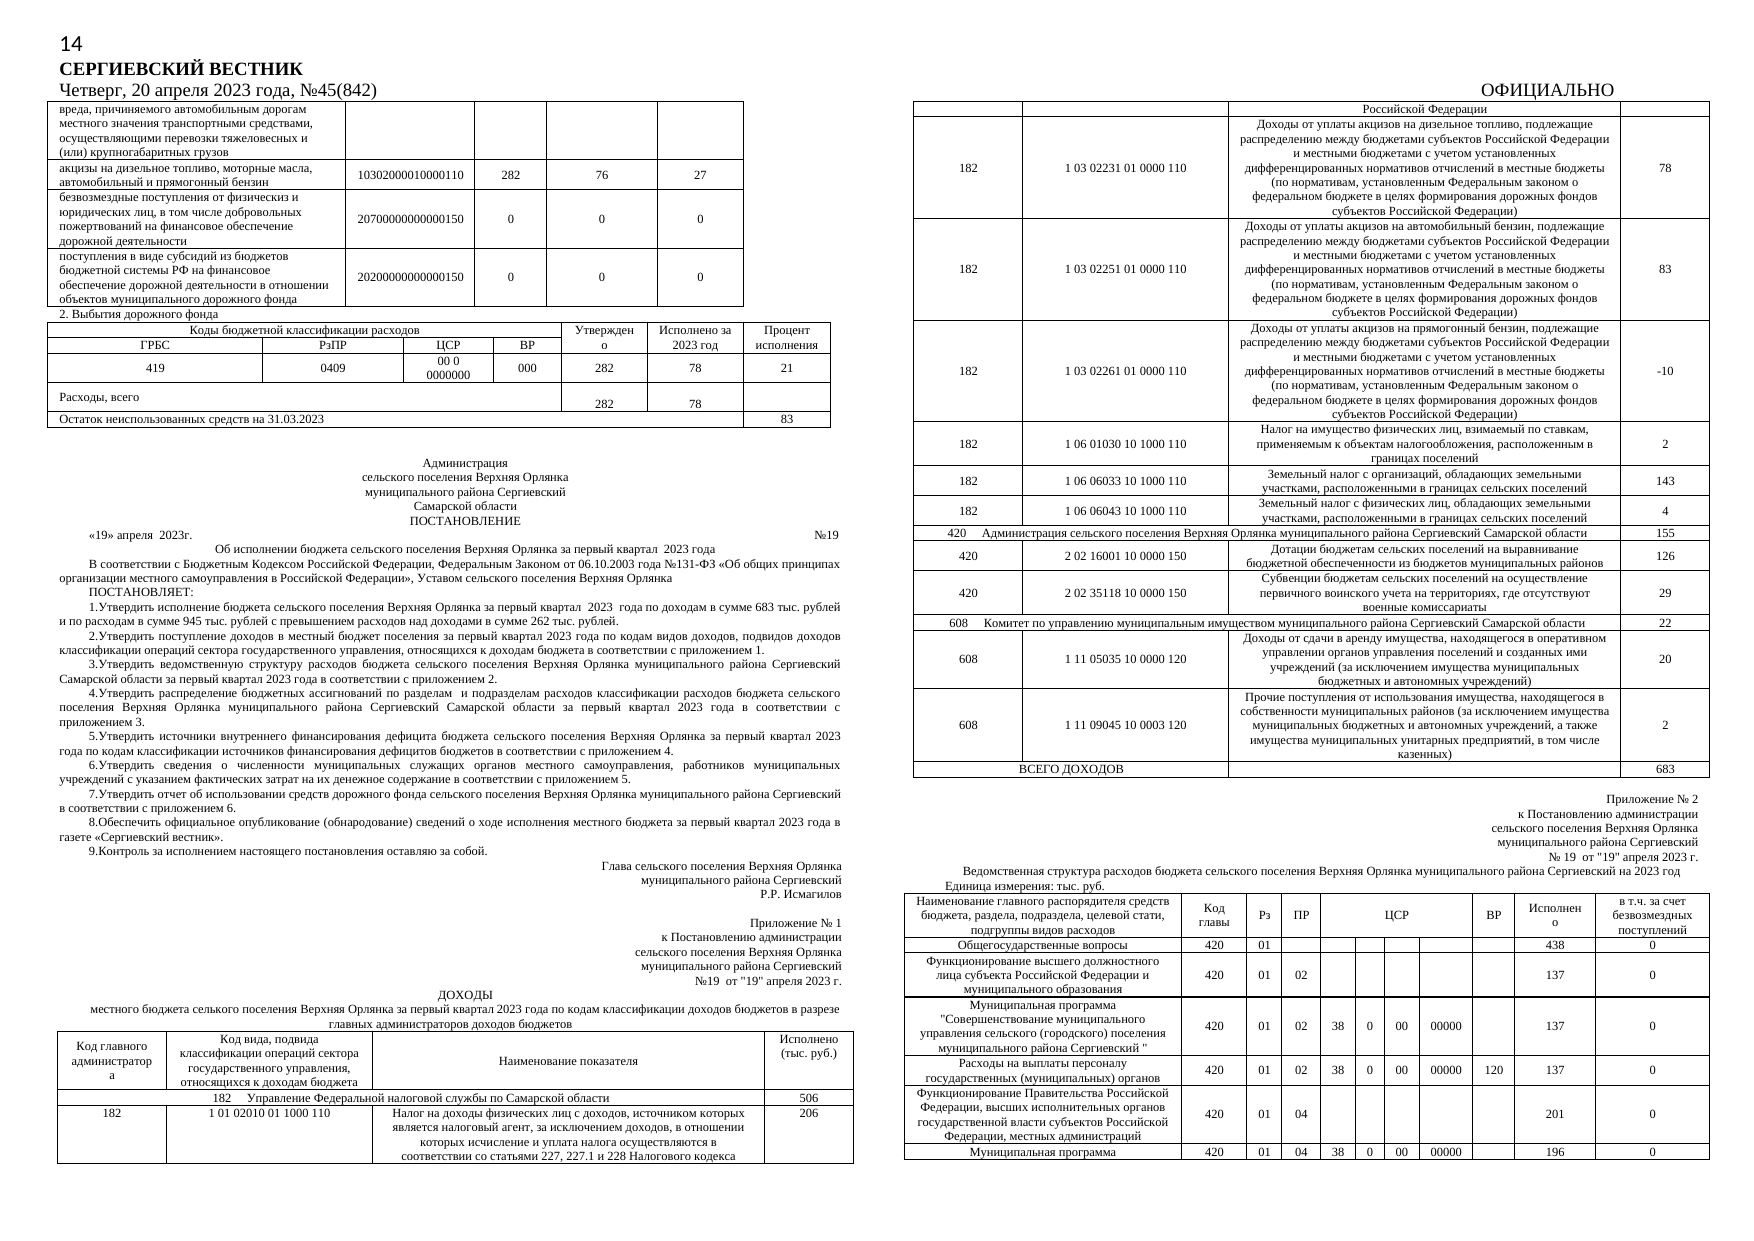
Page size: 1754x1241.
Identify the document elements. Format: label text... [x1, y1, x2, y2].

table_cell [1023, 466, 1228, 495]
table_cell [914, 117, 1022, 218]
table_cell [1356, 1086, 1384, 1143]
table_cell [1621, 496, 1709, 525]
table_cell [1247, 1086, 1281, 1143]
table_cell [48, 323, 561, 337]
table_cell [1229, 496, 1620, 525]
text муниципального района Сергиевский [59, 959, 842, 973]
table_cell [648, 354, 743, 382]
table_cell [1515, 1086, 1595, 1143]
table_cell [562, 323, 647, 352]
text ПОСТАНОВЛЕНИЕ [59, 513, 842, 528]
text местного бюджета селького поселения Верхняя Орлянка за первый квартал 2023 года по кодам классификации доходов бюджетов в разрезе главных администраторов доходов бюджетов [59, 1002, 842, 1031]
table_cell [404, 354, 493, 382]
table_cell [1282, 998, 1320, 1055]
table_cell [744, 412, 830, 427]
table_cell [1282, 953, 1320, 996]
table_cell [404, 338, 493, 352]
text 9.Контроль за исполнением настоящего постановления оставляю за собой. [59, 844, 842, 858]
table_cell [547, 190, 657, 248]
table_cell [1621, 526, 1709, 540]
text 6.Утвердить сведения о численности муниципальных служащих органов местного самоуправления, работников муниципальных учреждений с указанием фактических затрат на их денежное содержание в соответствии с приложением 5. [59, 758, 842, 786]
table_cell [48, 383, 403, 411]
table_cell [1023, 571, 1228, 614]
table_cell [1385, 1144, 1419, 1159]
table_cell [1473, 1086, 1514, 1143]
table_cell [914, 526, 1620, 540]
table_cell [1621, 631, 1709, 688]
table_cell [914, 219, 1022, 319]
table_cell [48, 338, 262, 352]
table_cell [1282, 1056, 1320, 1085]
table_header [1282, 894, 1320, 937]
text 8.Обеспечить официальное опубликование (обнародование) сведений о ходе исполнения местного бюджета за первый квартал 2023 года в газете «Сергиевский вестник». [59, 815, 842, 844]
text Самарской области [59, 499, 842, 513]
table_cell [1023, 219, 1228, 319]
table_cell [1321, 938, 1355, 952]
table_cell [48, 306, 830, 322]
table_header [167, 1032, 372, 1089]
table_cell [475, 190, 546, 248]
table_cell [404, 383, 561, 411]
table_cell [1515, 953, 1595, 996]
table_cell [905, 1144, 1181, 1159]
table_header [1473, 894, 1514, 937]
text 1.Утвердить исполнение бюджета сельского поселения Верхняя Орлянка за первый квартал 2023 года по доходам в сумме 683 тыс. рублей и по расходам в сумме 945 тыс. рублей с превышением расходов над доходами в сумме 262 тыс. рублей. [59, 599, 842, 628]
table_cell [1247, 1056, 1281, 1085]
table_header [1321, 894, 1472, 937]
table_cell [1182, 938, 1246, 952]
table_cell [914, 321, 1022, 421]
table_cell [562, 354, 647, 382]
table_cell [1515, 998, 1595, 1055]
text муниципального района Сергиевский [915, 835, 1698, 849]
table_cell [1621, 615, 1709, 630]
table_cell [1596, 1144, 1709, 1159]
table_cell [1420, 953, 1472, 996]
text 5.Утвердить источники внутреннего финансирования дефицита бюджета сельского поселения Верхняя Орлянка за первый квартал 2023 года по кодам классификации источников финансирования дефицитов бюджетов в соответствии с приложением 4. [59, 729, 842, 758]
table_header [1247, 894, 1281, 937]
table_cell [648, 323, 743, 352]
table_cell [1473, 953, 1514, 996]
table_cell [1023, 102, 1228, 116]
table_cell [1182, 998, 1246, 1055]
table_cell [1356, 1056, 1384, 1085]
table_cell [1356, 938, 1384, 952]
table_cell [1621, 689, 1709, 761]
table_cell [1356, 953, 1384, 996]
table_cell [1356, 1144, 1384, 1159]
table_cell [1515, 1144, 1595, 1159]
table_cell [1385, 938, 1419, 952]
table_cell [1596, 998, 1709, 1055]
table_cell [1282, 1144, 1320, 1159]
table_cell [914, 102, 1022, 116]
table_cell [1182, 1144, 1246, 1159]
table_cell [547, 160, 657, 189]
text 3.Утвердить ведомственную структуру расходов бюджета сельского поселения Верхняя Орлянка муниципального района Сергиевский Самарской области за первый квартал 2023 года в соответствии с приложением 2. [59, 657, 842, 686]
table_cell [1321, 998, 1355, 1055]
text ДОХОДЫ [59, 988, 842, 1002]
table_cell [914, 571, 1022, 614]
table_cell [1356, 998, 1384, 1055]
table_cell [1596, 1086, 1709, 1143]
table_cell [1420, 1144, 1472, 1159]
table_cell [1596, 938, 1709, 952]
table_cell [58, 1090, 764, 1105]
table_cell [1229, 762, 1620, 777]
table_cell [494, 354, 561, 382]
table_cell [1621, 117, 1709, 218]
text ПОСТАНОВЛЯЕТ: [59, 585, 842, 599]
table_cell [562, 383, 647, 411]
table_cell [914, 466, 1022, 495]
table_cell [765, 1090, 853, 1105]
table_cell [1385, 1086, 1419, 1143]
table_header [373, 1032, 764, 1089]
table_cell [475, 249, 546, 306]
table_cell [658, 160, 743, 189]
text №19 от "19" апреля 2023 г. [59, 973, 842, 988]
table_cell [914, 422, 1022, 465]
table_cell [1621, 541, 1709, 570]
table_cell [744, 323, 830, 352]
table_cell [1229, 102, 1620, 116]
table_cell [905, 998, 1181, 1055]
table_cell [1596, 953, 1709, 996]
text Р.Р. Исмагилов [59, 887, 842, 901]
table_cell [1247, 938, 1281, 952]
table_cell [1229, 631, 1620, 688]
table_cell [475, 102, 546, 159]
text Администрация [59, 456, 842, 470]
text к Постановлению администрации [59, 930, 842, 944]
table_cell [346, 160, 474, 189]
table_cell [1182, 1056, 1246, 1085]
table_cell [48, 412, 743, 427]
text Приложение № 2 [915, 792, 1698, 806]
text Глава сельского поселения Верхняя Орлянка [59, 858, 842, 873]
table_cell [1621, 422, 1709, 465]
text муниципального района Сергиевский [59, 484, 842, 499]
text Единица измерения: тыс. руб. [915, 878, 1698, 893]
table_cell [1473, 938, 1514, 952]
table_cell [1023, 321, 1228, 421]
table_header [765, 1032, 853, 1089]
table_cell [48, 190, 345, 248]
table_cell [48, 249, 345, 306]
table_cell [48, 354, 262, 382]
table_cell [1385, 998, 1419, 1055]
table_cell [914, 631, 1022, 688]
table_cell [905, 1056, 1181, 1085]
text муниципального района Сергиевский [59, 873, 842, 887]
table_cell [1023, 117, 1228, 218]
text Ведомственная структура расходов бюджета сельского поселения Верхняя Орлянка муниципального района Сергиевский на 2023 год [915, 864, 1698, 878]
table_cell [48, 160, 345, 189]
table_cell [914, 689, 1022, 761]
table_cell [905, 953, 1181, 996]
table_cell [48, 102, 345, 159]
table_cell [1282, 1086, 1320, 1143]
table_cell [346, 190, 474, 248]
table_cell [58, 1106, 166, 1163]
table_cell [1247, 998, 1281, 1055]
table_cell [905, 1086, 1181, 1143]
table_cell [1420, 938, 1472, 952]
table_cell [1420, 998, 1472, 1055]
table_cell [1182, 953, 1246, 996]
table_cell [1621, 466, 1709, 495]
text Приложение № 1 [59, 916, 842, 930]
text 4.Утвердить распределение бюджетных ассигнований по разделам и подразделам расходов классификации расходов бюджета сельского поселения Верхняя Орлянка муниципального района Сергиевский Самарской области за первый квартал 2023 года в соответствии с приложением 3. [59, 686, 842, 729]
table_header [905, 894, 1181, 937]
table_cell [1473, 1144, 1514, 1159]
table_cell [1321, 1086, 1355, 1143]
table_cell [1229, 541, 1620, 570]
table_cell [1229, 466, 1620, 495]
text Об исполнении бюджета сельского поселения Верхняя Орлянка за первый квартал 2023 года [59, 542, 842, 556]
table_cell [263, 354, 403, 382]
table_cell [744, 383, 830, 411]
text сельского поселения Верхняя Орлянка [59, 944, 842, 959]
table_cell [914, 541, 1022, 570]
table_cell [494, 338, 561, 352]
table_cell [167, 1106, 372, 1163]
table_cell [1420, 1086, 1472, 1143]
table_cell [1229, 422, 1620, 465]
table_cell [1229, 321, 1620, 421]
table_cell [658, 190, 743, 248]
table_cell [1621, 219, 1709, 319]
text № 19 от "19" апреля 2023 г. [915, 849, 1698, 864]
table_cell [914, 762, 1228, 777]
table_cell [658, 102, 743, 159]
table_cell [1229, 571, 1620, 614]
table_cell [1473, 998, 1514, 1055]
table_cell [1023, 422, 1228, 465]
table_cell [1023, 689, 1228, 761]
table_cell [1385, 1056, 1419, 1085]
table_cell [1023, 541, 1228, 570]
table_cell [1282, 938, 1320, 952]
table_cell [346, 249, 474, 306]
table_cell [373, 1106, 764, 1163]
text 7.Утвердить отчет об использовании средств дорожного фонда сельского поселения Верхняя Орлянка муниципального района Сергиевский в соответствии с приложением 6. [59, 786, 842, 815]
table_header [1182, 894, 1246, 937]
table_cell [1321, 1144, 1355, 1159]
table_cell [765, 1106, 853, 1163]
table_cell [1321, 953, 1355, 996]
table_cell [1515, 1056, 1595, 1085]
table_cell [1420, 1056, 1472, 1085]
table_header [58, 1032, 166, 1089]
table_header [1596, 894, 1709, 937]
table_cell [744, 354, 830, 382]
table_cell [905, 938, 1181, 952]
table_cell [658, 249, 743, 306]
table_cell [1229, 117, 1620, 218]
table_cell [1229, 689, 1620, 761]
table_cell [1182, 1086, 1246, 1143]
text к Постановлению администрации [915, 806, 1698, 821]
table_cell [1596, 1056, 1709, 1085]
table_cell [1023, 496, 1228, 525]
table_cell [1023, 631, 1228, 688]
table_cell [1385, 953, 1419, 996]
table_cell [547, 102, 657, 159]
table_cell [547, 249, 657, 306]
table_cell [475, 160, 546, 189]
text «19» апреля 2023г. №19 [59, 528, 842, 542]
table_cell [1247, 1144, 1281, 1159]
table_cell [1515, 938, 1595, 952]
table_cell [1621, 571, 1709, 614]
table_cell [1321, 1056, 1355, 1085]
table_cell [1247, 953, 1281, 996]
text 2.Утвердить поступление доходов в местный бюджет поселения за первый квартал 2023 года по кодам видов доходов, подвидов доходов классификации операций сектора государственного управления, относящихся к доходам бюджета в соответствии с приложением 1. [59, 628, 842, 657]
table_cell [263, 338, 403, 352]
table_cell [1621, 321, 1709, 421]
text В соответствии с Бюджетным Кодексом Российской Федерации, Федеральным Законом от 06.10.2003 года №131-ФЗ «Об общих принципах организации местного самоуправления в Российской Федерации», Уставом сельского поселения Верхняя Орлянка [59, 556, 842, 585]
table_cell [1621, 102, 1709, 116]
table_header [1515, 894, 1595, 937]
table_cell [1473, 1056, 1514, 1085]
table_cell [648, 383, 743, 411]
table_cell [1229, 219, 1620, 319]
text сельского поселения Верхняя Орлянка [59, 470, 842, 484]
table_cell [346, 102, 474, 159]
text сельского поселения Верхняя Орлянка [915, 821, 1698, 835]
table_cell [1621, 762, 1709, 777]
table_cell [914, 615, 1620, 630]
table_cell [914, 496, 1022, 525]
